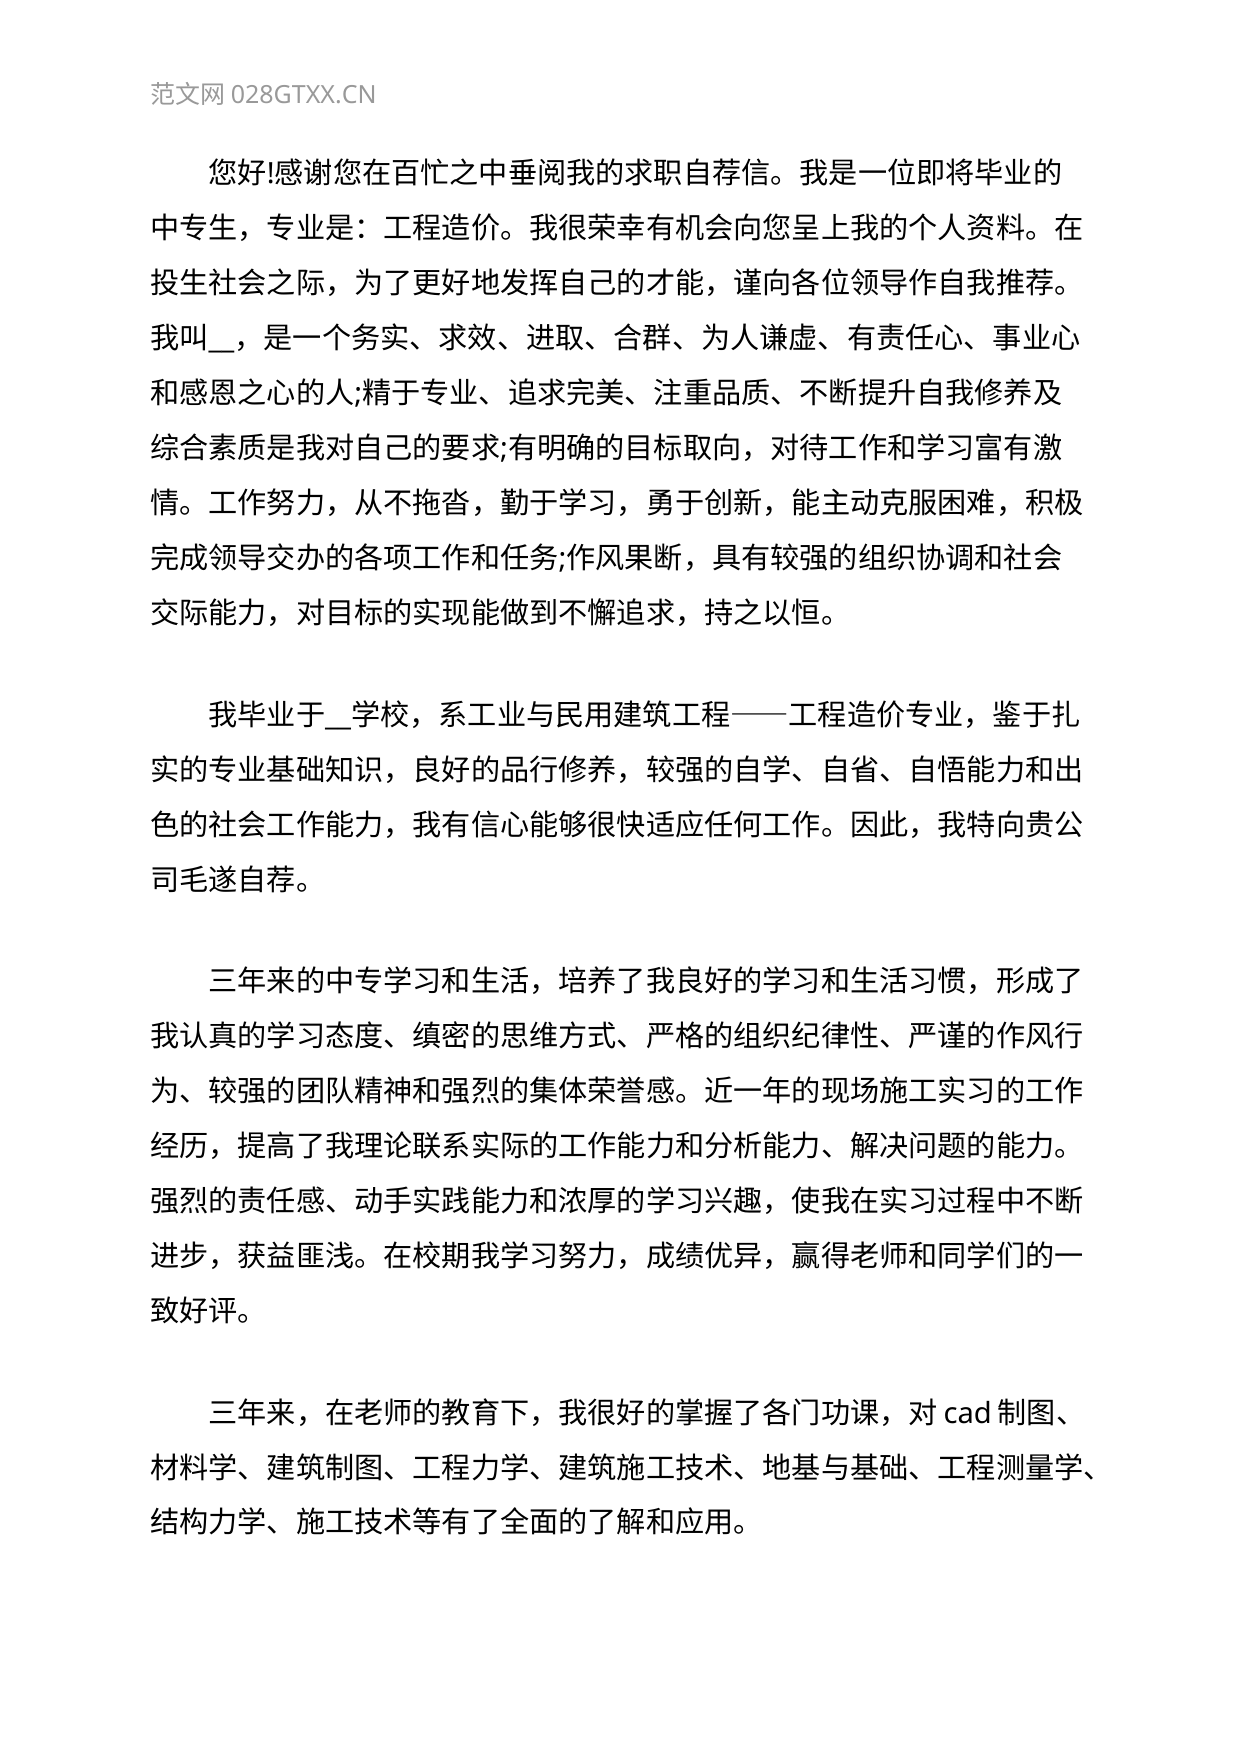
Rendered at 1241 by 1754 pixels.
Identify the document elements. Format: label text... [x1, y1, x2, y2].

text 我毕业于__学校，系工业与民用建筑工程——工程造价专业，鉴于扎实的专业基础知识，良好的品行修养，较强的自学、自省、自悟能力和出色的社会工作能力，我有信心能够很快适应任何工作。因此，我特向贵公司毛遂自荐。 [150, 691, 1090, 898]
text 您好!感谢您在百忙之中垂阅我的求职自荐信。我是一位即将毕业的中专生，专业是：工程造价。我很荣幸有机会向您呈上我的个人资料。在投生社会之际，为了更好地发挥自己的才能，谨向各位领导作自我推荐。我叫__，是一个务实、求效、进取、合群、为人谦虚、有责任心、事业心和感恩之心的人;精于专业、追求完美、注重品质、不断提升自我修养及综合素质是我对自己的要求;有明确的目标取向，对待工作和学习富有激情。工作努力，从不拖沓，勤于学习，勇于创新，能主动克服困难，积极完成领导交办的各项工作和任务;作风果断，具有较强的组织协调和社会交际能力，对目标的实现能做到不懈追求，持之以恒。 [150, 150, 1090, 632]
text 三年来，在老师的教育下，我很好的掌握了各门功课，对cad制图、材料学、建筑制图、工程力学、建筑施工技术、地基与基础、工程测量学、结构力学、施工技术等有了全面的了解和应用。 [150, 1389, 1090, 1541]
text 三年来的中专学习和生活，培养了我良好的学习和生活习惯，形成了我认真的学习态度、缜密的思维方式、严格的组织纪律性、严谨的作风行为、较强的团队精神和强烈的集体荣誉感。近一年的现场施工实习的工作经历，提高了我理论联系实际的工作能力和分析能力、解决问题的能力。强烈的责任感、动手实践能力和浓厚的学习兴趣，使我在实习过程中不断进步，获益匪浅。在校期我学习努力，成绩优异，赢得老师和同学们的一致好评。 [150, 958, 1090, 1330]
